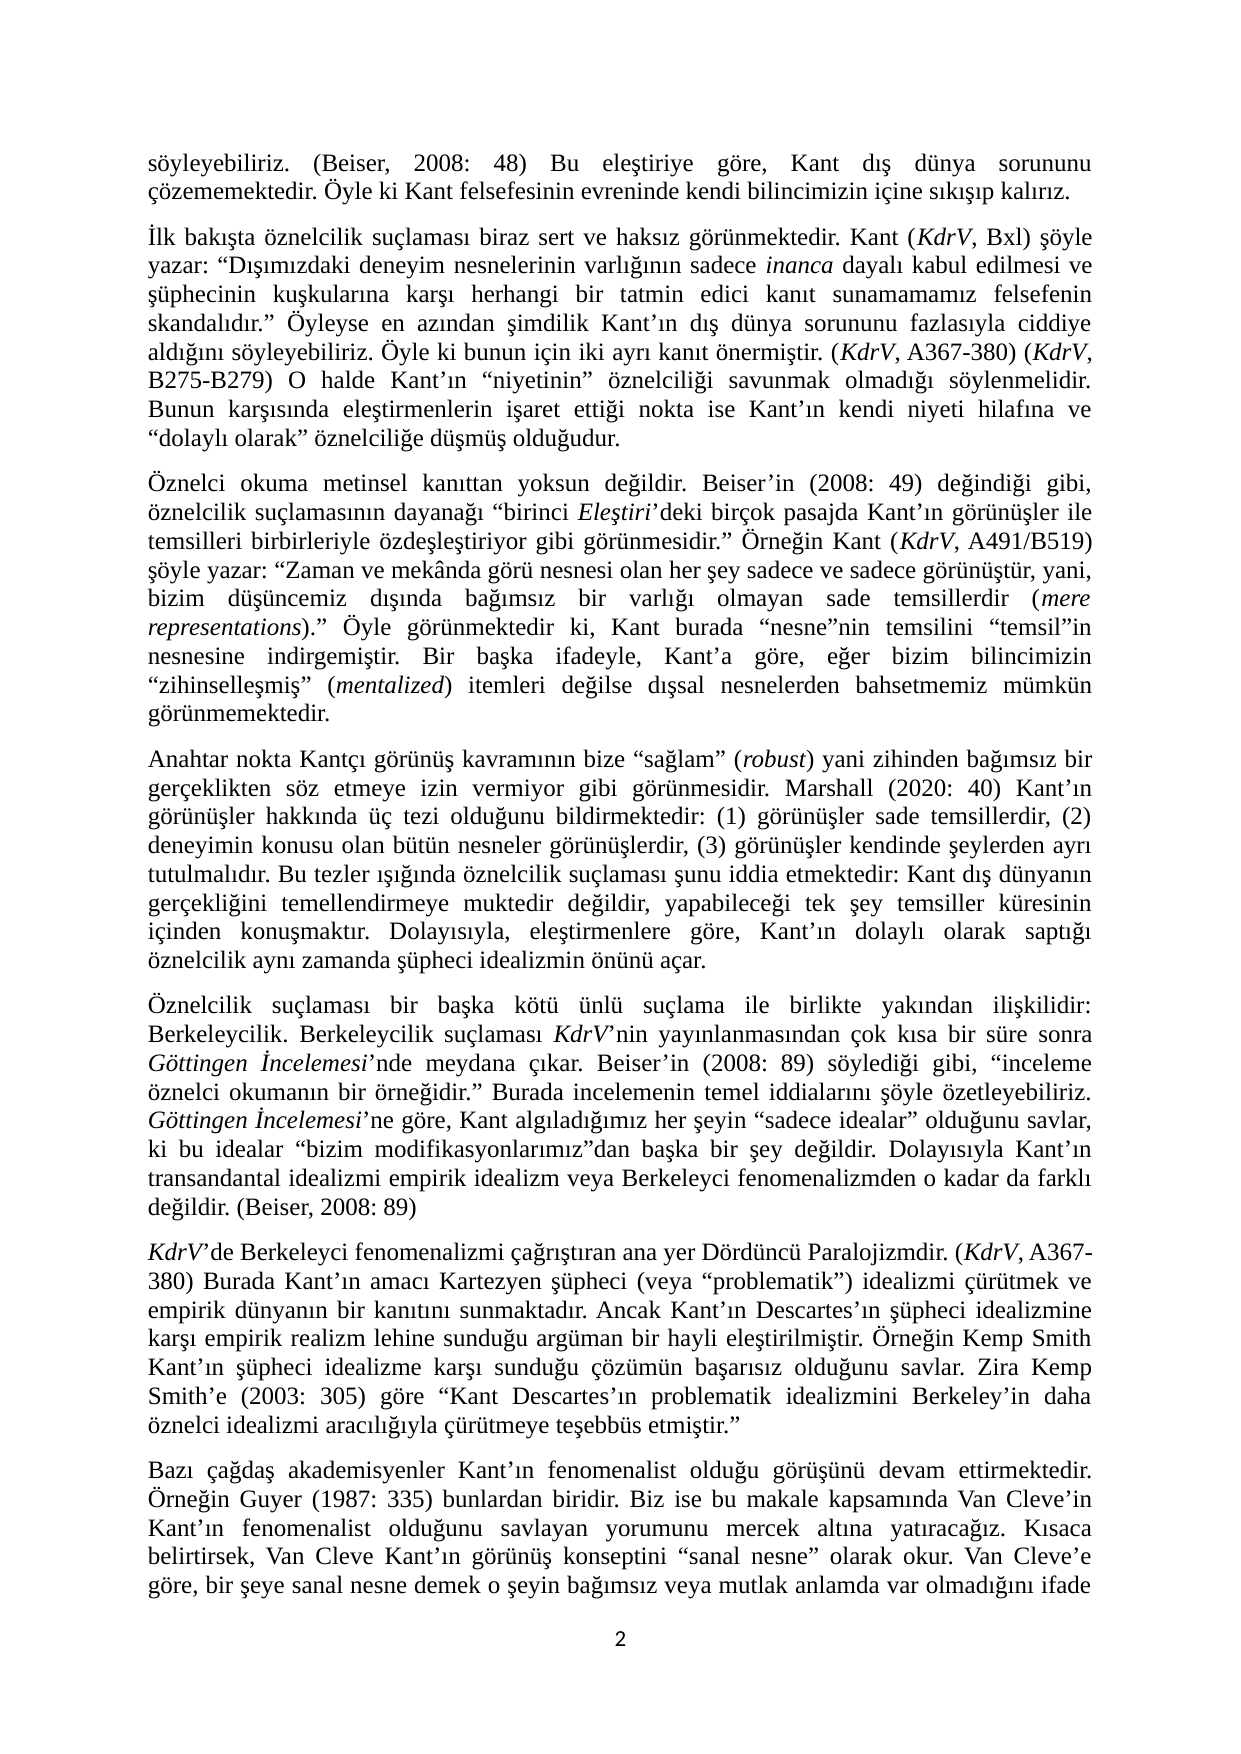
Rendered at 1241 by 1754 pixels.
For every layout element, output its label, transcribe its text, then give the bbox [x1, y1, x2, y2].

text Öznelci okuma metinsel kanıttan yoksun değildir. Beiser’in (2008: 49) değindiği gibi, öznelcilik suçlamasının dayanağı “birinci Eleştiri’deki birçok pasajda Kant’ın görünüşler ile temsilleri birbirleriyle özdeşleştiriyor gibi görünmesidir.” Örneğin Kant (KdrV, A491/B519) şöyle yazar: “Zaman ve mekânda görü nesnesi olan her şey sadece ve sadece görünüştür, yani, bizim düşüncemiz dışında bağımsız bir varlığı olmayan sade temsillerdir (mere representations).” Öyle görünmektedir ki, Kant burada “nesne”nin temsilini “temsil”in nesnesine indirgemiştir. Bir başka ifadeyle, Kant’a göre, eğer bizim bilincimizin “zihinselleşmiş” (mentalized) itemleri değilse dışsal nesnelerden bahsetmemiz mümkün görünmemektedir. [148, 468, 1093, 727]
text Anahtar nokta Kantçı görünüş kavramının bize “sağlam” (robust) yani zihinden bağımsız bir gerçeklikten söz etmeye izin vermiyor gibi görünmesidir. Marshall (2020: 40) Kant’ın görünüşler hakkında üç tezi olduğunu bildirmektedir: (1) görünüşler sade temsillerdir, (2) deneyimin konusu olan bütün nesneler görünüşlerdir, (3) görünüşler kendinde şeylerden ayrı tutulmalıdır. Bu tezler ışığında öznelcilik suçlaması şunu iddia etmektedir: Kant dış dünyanın gerçekliğini temellendirmeye muktedir değildir, yapabileceği tek şey temsiller küresinin içinden konuşmaktır. Dolayısıyla, eleştirmenlere göre, Kant’ın dolaylı olarak saptığı öznelcilik aynı zamanda şüpheci idealizmin önünü açar. [148, 744, 1093, 974]
text Öznelcilik suçlaması bir başka kötü ünlü suçlama ile birlikte yakından ilişkilidir: Berkeleycilik. Berkeleycilik suçlaması KdrV’nin yayınlanmasından çok kısa bir süre sonra Göttingen İncelemesi’nde meydana çıkar. Beiser’in (2008: 89) söylediği gibi, “inceleme öznelci okumanın bir örneğidir.” Burada incelemenin temel iddialarını şöyle özetleyebiliriz. Göttingen İncelemesi’ne göre, Kant algıladığımız her şeyin “sadece idealar” olduğunu savlar, ki bu idealar “bizim modifikasyonlarımız”dan başka bir şey değildir. Dolayısıyla Kant’ın transandantal idealizmi empirik idealizm veya Berkeleyci fenomenalizmden o kadar da farklı değildir. (Beiser, 2008: 89) [148, 991, 1093, 1221]
text İlk bakışta öznelcilik suçlaması biraz sert ve haksız görünmektedir. Kant (KdrV, Bxl) şöyle yazar: “Dışımızdaki deneyim nesnelerinin varlığının sadece inanca dayalı kabul edilmesi ve şüphecinin kuşkularına karşı herhangi bir tatmin edici kanıt sunamamamız felsefenin skandalıdır.” Öyleyse en azından şimdilik Kant’ın dış dünya sorununu fazlasıyla ciddiye aldığını söyleyebiliriz. Öyle ki bunun için iki ayrı kanıt önermiştir. (KdrV, A367-380) (KdrV, B275-B279) O halde Kant’ın “niyetinin” öznelciliği savunmak olmadığı söylenmelidir. Bunun karşısında eleştirmenlerin işaret ettiği nokta ise Kant’ın kendi niyeti hilafına ve “dolaylı olarak” öznelciliğe düşmüş olduğudur. [148, 222, 1093, 452]
text KdrV’de Berkeleyci fenomenalizmi çağrıştıran ana yer Dördüncü Paralojizmdir. (KdrV, A367-380) Burada Kant’ın amacı Kartezyen şüpheci (veya “problematik”) idealizmi çürütmek ve empirik dünyanın bir kanıtını sunmaktadır. Ancak Kant’ın Descartes’ın şüpheci idealizmine karşı empirik realizm lehine sunduğu argüman bir hayli eleştirilmiştir. Örneğin Kemp Smith Kant’ın şüpheci idealizme karşı sunduğu çözümün başarısız olduğunu savlar. Zira Kemp Smith’e (2003: 305) göre “Kant Descartes’ın problematik idealizmini Berkeley’in daha öznelci idealizmi aracılığıyla çürütmeye teşebbüs etmiştir.” [148, 1237, 1093, 1438]
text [148, 148, 1093, 205]
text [148, 1455, 1093, 1599]
